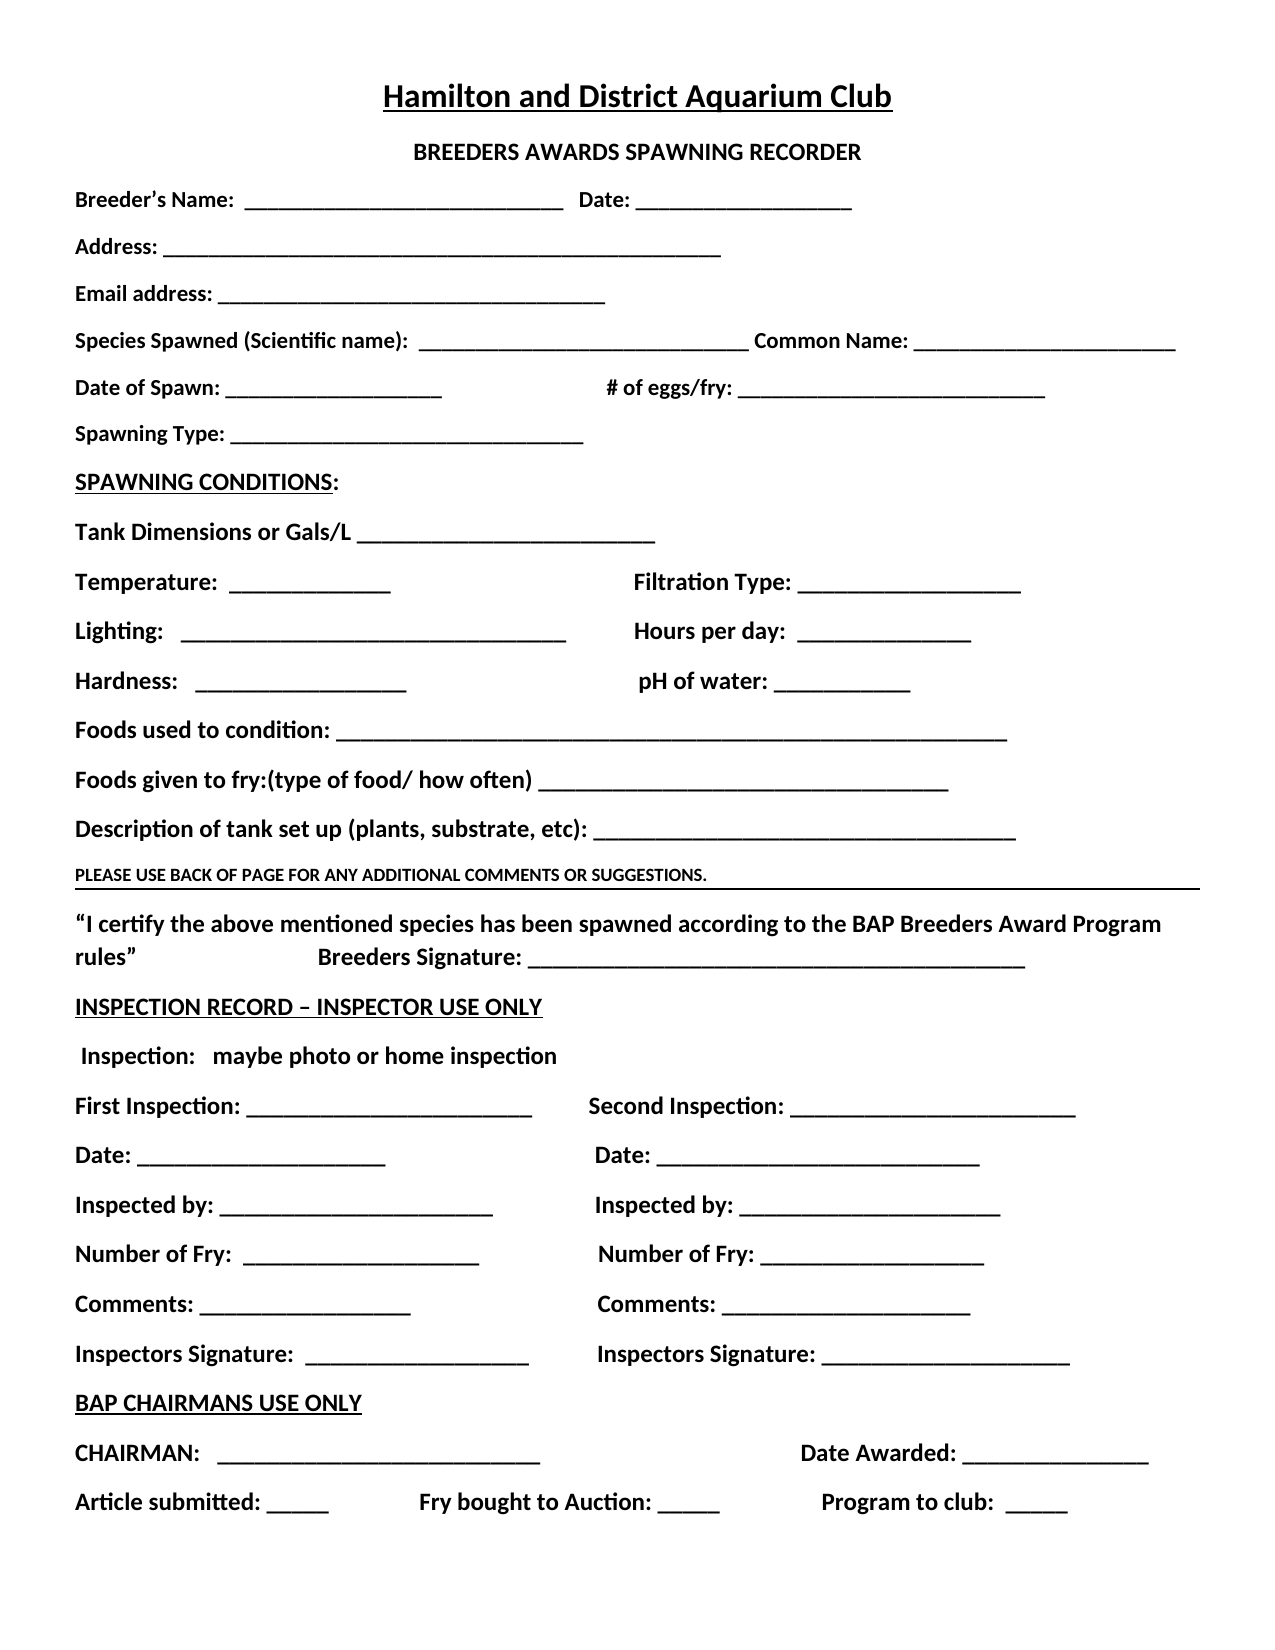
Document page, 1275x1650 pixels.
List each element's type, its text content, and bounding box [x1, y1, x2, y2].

text Number of Fry: ___________________ Number of Fry: __________________ [75, 1238, 1200, 1269]
text Email address: __________________________________ [75, 279, 1200, 307]
text Article submitted: _____ Fry bought to Auction: _____ Program to club: _____ [75, 1486, 1200, 1517]
text Tank Dimensions or Gals/L ________________________ [75, 516, 1200, 547]
text Spawning Type: _______________________________ [75, 419, 1200, 448]
text Inspection: maybe photo or home inspection [75, 1040, 1200, 1071]
text Inspected by: ______________________ Inspected by: _____________________ [75, 1189, 1200, 1219]
text First Inspection: _______________________ Second Inspection: _______________________ [75, 1090, 1200, 1120]
text Date of Spawn: ___________________ # of eggs/fry: ___________________________ [75, 373, 1200, 401]
text INSPECTION RECORD – INSPECTOR USE ONLY [75, 991, 1200, 1021]
text Address: _________________________________________________ [75, 232, 1200, 260]
text Description of tank set up (plants, substrate, etc): __________________________________ [75, 813, 1200, 844]
text SPAWNING CONDITIONS: [75, 466, 1200, 497]
text Foods given to fry:(type of food/ how often) _________________________________ [75, 764, 1200, 794]
text Comments: _________________ Comments: ____________________ [75, 1288, 1200, 1319]
text CHAIRMAN: __________________________ Date Awarded: _______________ [75, 1437, 1200, 1467]
text Date: ____________________ Date: __________________________ [75, 1139, 1200, 1170]
text Hardness: _________________ pH of water: ___________ [75, 665, 1200, 695]
text Inspectors Signature: __________________ Inspectors Signature: ____________________ [75, 1338, 1200, 1368]
text Lighting: _______________________________ Hours per day: ______________ [75, 615, 1200, 646]
text BREEDERS AWARDS SPAWNING RECORDER [75, 136, 1200, 166]
text BAP CHAIRMANS USE ONLY [75, 1387, 1200, 1418]
text Foods used to condition: ______________________________________________________ [75, 714, 1200, 745]
text Species Spawned (Scientific name): _____________________________ Common Name: _______________________ [75, 326, 1200, 354]
text Temperature: _____________ Filtration Type: __________________ [75, 566, 1200, 596]
text PLEASE USE BACK OF PAGE FOR ANY ADDITIONAL COMMENTS OR SUGGESTIONS. [75, 863, 1200, 888]
text “I certify the above mentioned species has been spawned according to the BAP Breeders Award Program rules” Breeders Signature: ________________________________________ [75, 908, 1200, 972]
text Breeder’s Name: ____________________________ Date: ___________________ [75, 185, 1200, 213]
text Hamilton and District Aquarium Club [75, 75, 1200, 116]
